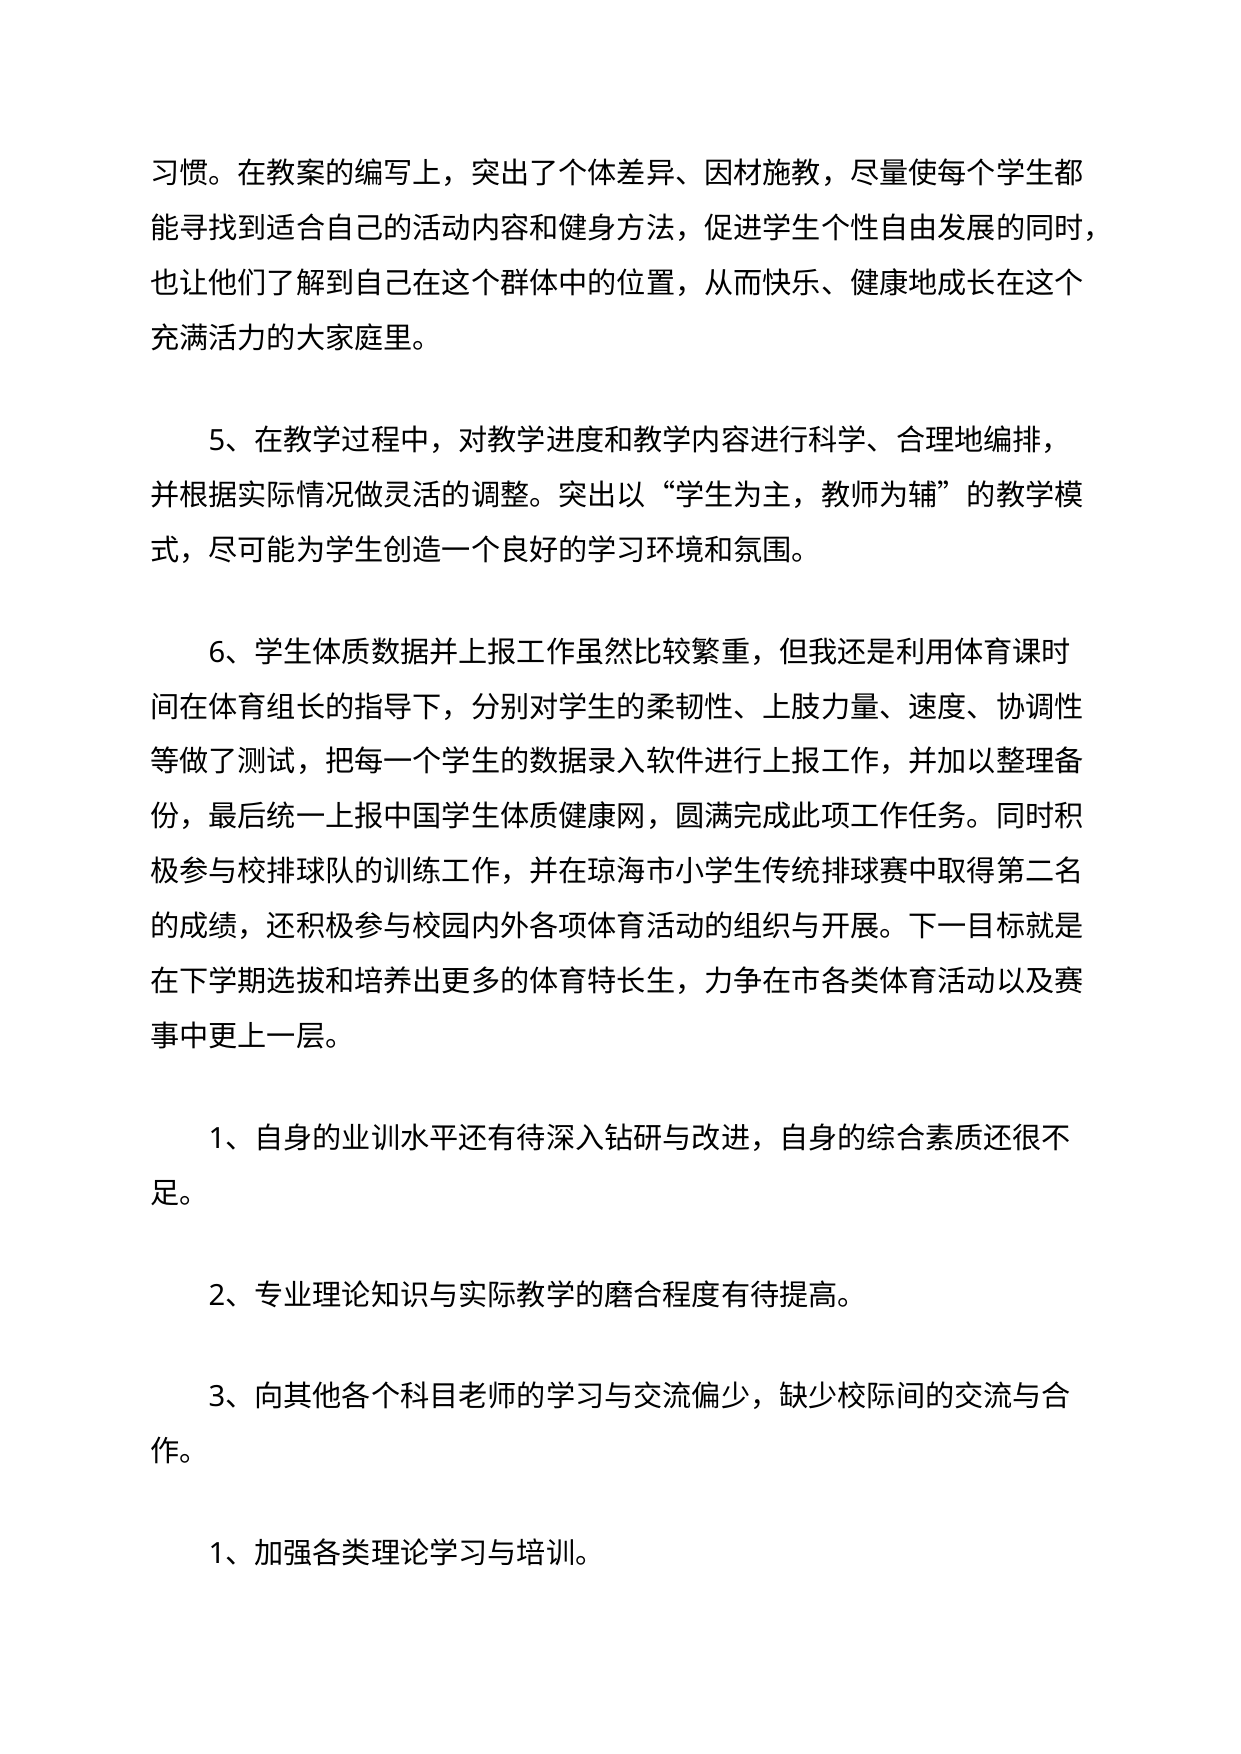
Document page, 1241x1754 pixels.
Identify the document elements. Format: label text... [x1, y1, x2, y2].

text 3、向其他各个科目老师的学习与交流偏少，缺少校际间的交流与合作。 [150, 1373, 1090, 1470]
text 1、加强各类理论学习与培训。 [150, 1530, 1090, 1572]
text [150, 150, 1090, 357]
text 6、学生体质数据并上报工作虽然比较繁重，但我还是利用体育课时间在体育组长的指导下，分别对学生的柔韧性、上肢力量、速度、协调性等做了测试，把每一个学生的数据录入软件进行上报工作，并加以整理备份，最后统一上报中国学生体质健康网，圆满完成此项工作任务。同时积极参与校排球队的训练工作，并在琼海市小学生传统排球赛中取得第二名的成绩，还积极参与校园内外各项体育活动的组织与开展。下一目标就是在下学期选拔和培养出更多的体育特长生，力争在市各类体育活动以及赛事中更上一层。 [150, 628, 1090, 1055]
text 1、自身的业训水平还有待深入钻研与改进，自身的综合素质还很不足。 [150, 1114, 1090, 1212]
text 5、在教学过程中，对教学进度和教学内容进行科学、合理地编排，并根据实际情况做灵活的调整。突出以“学生为主，教师为辅”的教学模式，尽可能为学生创造一个良好的学习环境和氛围。 [150, 416, 1090, 569]
text 2、专业理论知识与实际教学的磨合程度有待提高。 [150, 1271, 1090, 1313]
